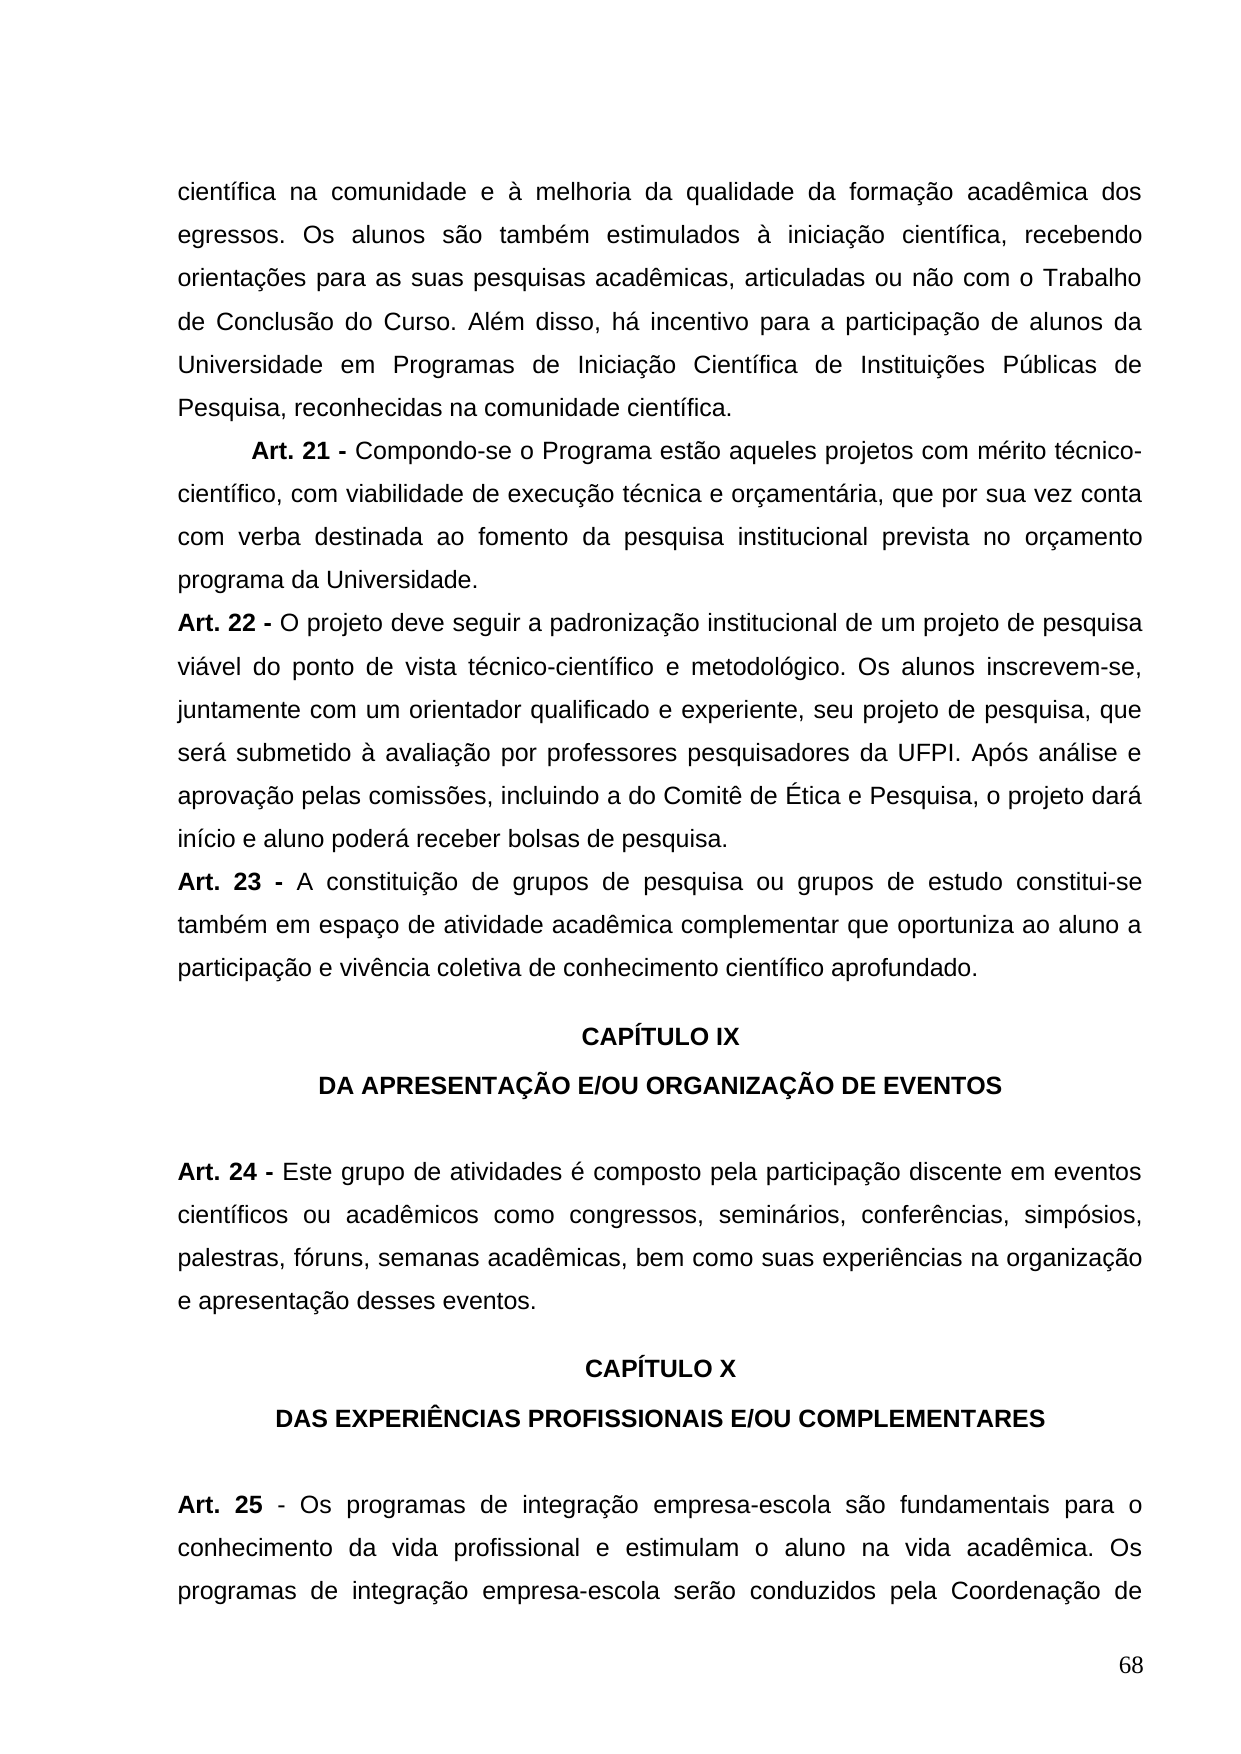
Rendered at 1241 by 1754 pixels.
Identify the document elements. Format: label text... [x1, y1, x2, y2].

subtitle DAS EXPERIÊNCIAS PROFISSIONAIS E/OU COMPLEMENTARES [177, 1404, 1144, 1432]
subtitle DA APRESENTAÇÃO E/OU ORGANIZAÇÃO DE EVENTOS [177, 1071, 1144, 1100]
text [177, 177, 1144, 422]
text Art. 22 - O projeto deve seguir a padronização institucional de um projeto de pesquisa viável do ponto de vista técnico-científico e metodológico. Os alunos inscrevem-se, juntamente com um orientador qualificado e experiente, seu projeto de pesquisa, que será submetido à avaliação por professores pesquisadores da UFPI. Após análise e aprovação pelas comissões, incluindo a do Comitê de Ética e Pesquisa, o projeto dará início e aluno poderá receber bolsas de pesquisa. [177, 608, 1144, 853]
subtitle CAPÍTULO IX [177, 1022, 1144, 1050]
subtitle CAPÍTULO X [177, 1354, 1144, 1383]
text Art. 21 - Compondo-se o Programa estão aqueles projetos com mérito técnico-científico, com viabilidade de execução técnica e orçamentária, que por sua vez conta com verba destinada ao fomento da pesquisa institucional prevista no orçamento programa da Universidade. [177, 436, 1144, 594]
text Art. 24 - Este grupo de atividades é composto pela participação discente em eventos científicos ou acadêmicos como congressos, seminários, conferências, simpósios, palestras, fóruns, semanas acadêmicas, bem como suas experiências na organização e apresentação desses eventos. [177, 1157, 1144, 1315]
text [177, 1490, 1144, 1605]
text Art. 23 - A constituição de grupos de pesquisa ou grupos de estudo constitui-se também em espaço de atividade acadêmica complementar que oportuniza ao aluno a participação e vivência coletiva de conhecimento científico aprofundado. [177, 867, 1144, 982]
